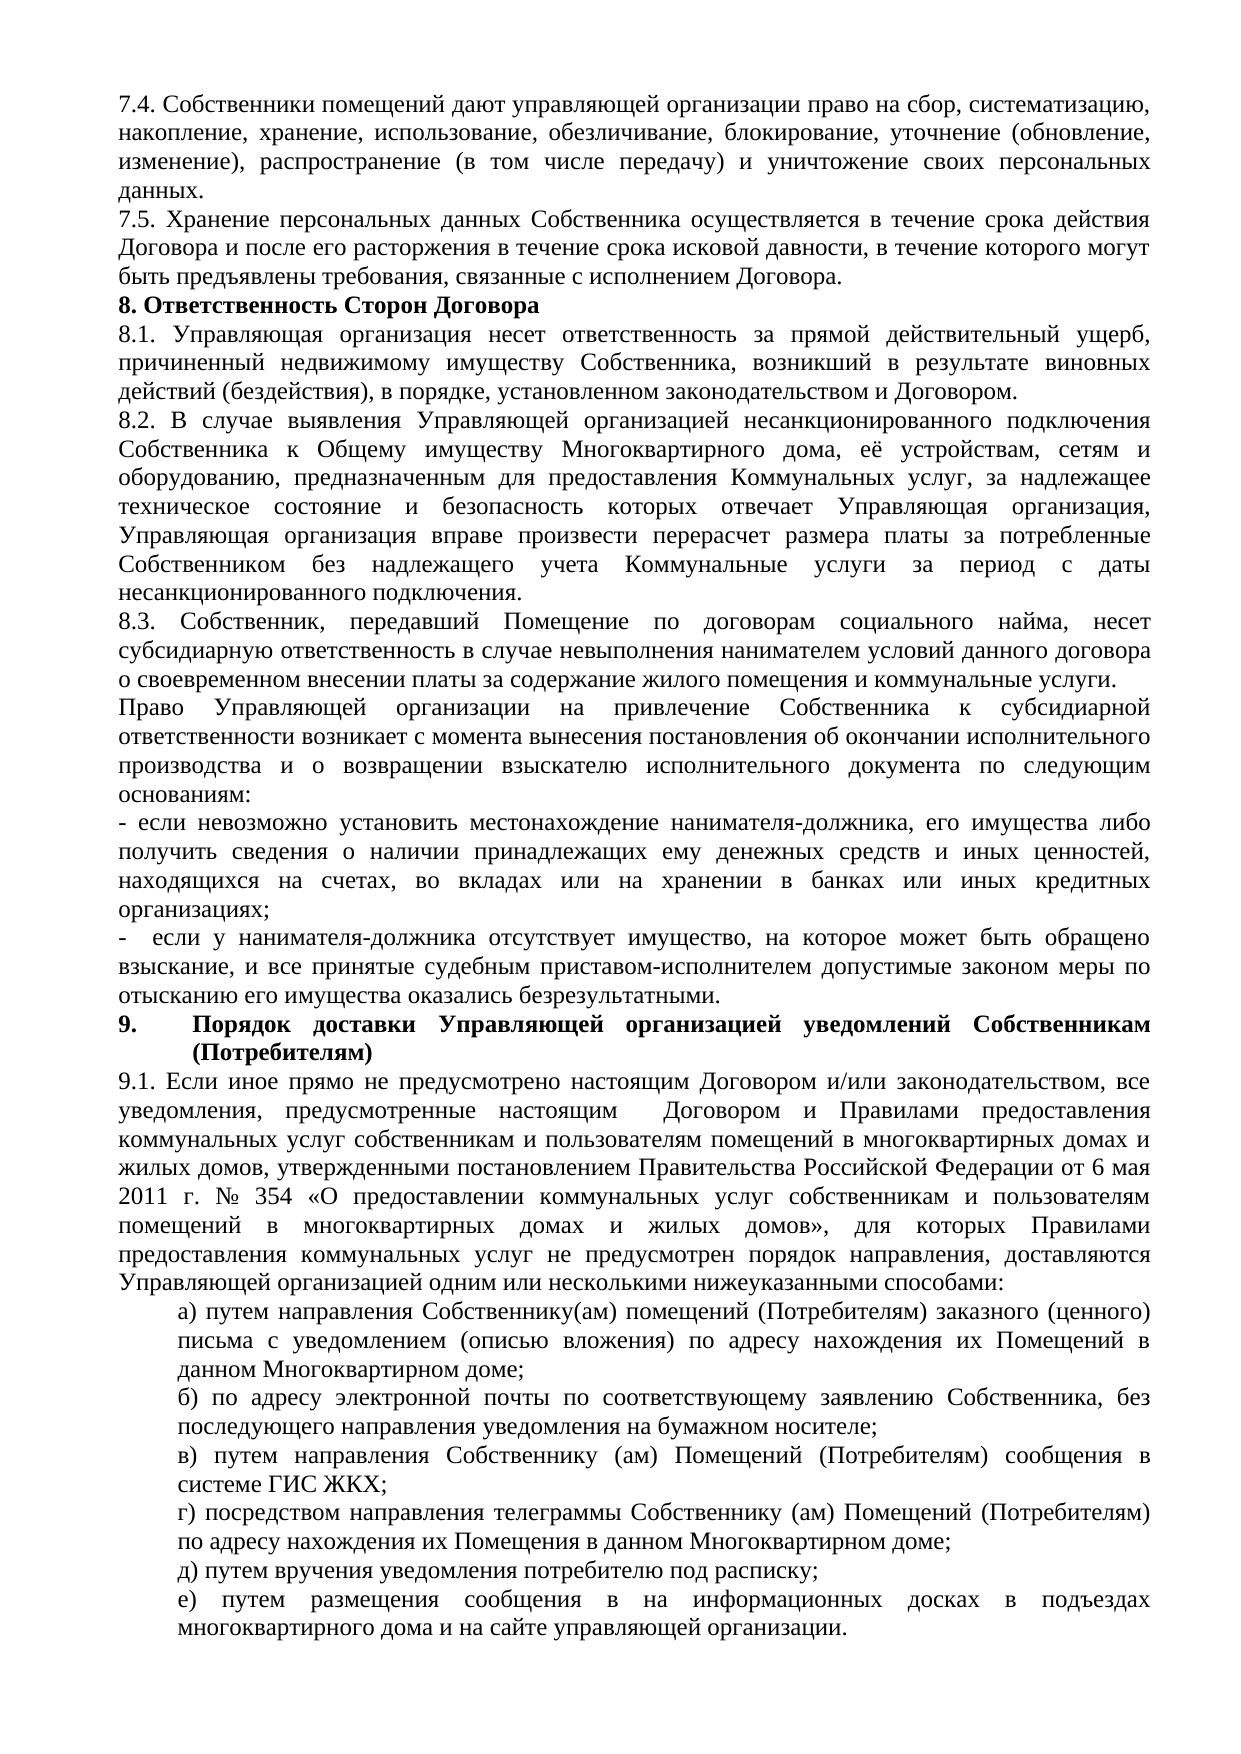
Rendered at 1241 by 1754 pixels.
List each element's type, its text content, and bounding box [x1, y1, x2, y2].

list 8. Ответственность Сторон Договора [118, 290, 1152, 319]
text д) путем вручения уведомления потребителю под расписку; [177, 1555, 1152, 1584]
text г) посредством направления телеграммы Собственнику (ам) Помещений (Потребителям) по адресу нахождения их Помещения в данном Многоквартирном доме; [177, 1497, 1152, 1555]
text 7.5. Хранение персональных данных Собственника осуществляется в течение срока действия Договора и после его расторжения в течение срока исковой давности, в течение которого могут быть предъявлены требования, связанные с исполнением Договора. [118, 204, 1152, 290]
text е) путем размещения сообщения в на информационных досках в подъездах многоквартирного дома и на сайте управляющей организации. [177, 1584, 1152, 1641]
text Право Управляющей организации на привлечение Собственника к субсидиарной ответственности возникает с момента вынесения постановления об окончании исполнительного производства и о возвращении взыскателю исполнительного документа по следующим основаниям: [118, 692, 1152, 807]
text - если невозможно установить местонахождение нанимателя-должника, его имущества либо получить сведения о наличии принадлежащих ему денежных средств и иных ценностей, находящихся на счетах, во вкладах или на хранении в банках или иных кредитных организациях; [118, 807, 1152, 922]
list 8.1. Управляющая организация несет ответственность за прямой действительный ущерб, причиненный недвижимому имуществу Собственника, возникший в результате виновных действий (бездействия), в порядке, установленном законодательством и Договором. [118, 319, 1152, 405]
text а) путем направления Собственнику(ам) помещений (Потребителям) заказного (ценного) письма с уведомлением (описью вложения) по адресу нахождения их Помещений в данном Многоквартирном доме; [177, 1296, 1152, 1382]
text - если у нанимателя-должника отсутствует имущество, на которое может быть обращено взыскание, и все принятые судебным приставом-исполнителем допустимые законом меры по отысканию его имущества оказались безрезультатными. [118, 922, 1152, 1009]
text в) путем направления Собственнику (ам) Помещений (Потребителям) сообщения в системе ГИС ЖКХ; [177, 1440, 1152, 1497]
text б) по адресу электронной почты по соответствующему заявлению Собственника, без последующего направления уведомления на бумажном носителе; [177, 1382, 1152, 1440]
text 9.1. Если иное прямо не предусмотрено настоящим Договором и/или законодательством, все уведомления, предусмотренные настоящим Договором и Правилами предоставления коммунальных услуг собственникам и пользователям помещений в многоквартирных домах и жилых домов, утвержденными постановлением Правительства Российской Федерации от 6 мая 2011 г. № 354 «О предоставлении коммунальных услуг собственникам и пользователям помещений в многоквартирных домах и жилых домов», для которых Правилами предоставления коммунальных услуг не предусмотрен порядок направления, доставляются Управляющей организацией одним или несколькими нижеуказанными способами: [118, 1066, 1152, 1296]
list 8.2. В случае выявления Управляющей организацией несанкционированного подключения Собственника к Общему имуществу Многоквартирного дома, её устройствам, сетям и оборудованию, предназначенным для предоставления Коммунальных услуг, за надлежащее техническое состояние и безопасность которых отвечает Управляющая организация, Управляющая организация вправе произвести перерасчет размера платы за потребленные Собственником без надлежащего учета Коммунальные услуги за период с даты несанкционированного подключения. [118, 405, 1152, 606]
text 7.4. Собственники помещений дают управляющей организации право на сбор, систематизацию, накопление, хранение, использование, обезличивание, блокирование, уточнение (обновление, изменение), распространение (в том числе передачу) и уничтожение своих персональных данных. [118, 89, 1152, 204]
list Порядок доставки Управляющей организацией уведомлений Собственникам (Потребителям) [118, 1009, 1152, 1066]
list 8.3. Собственник, передавший Помещение по договорам социального найма, несет субсидиарную ответственность в случае невыполнения нанимателем условий данного договора о своевременном внесении платы за содержание жилого помещения и коммунальные услуги. [118, 606, 1152, 692]
